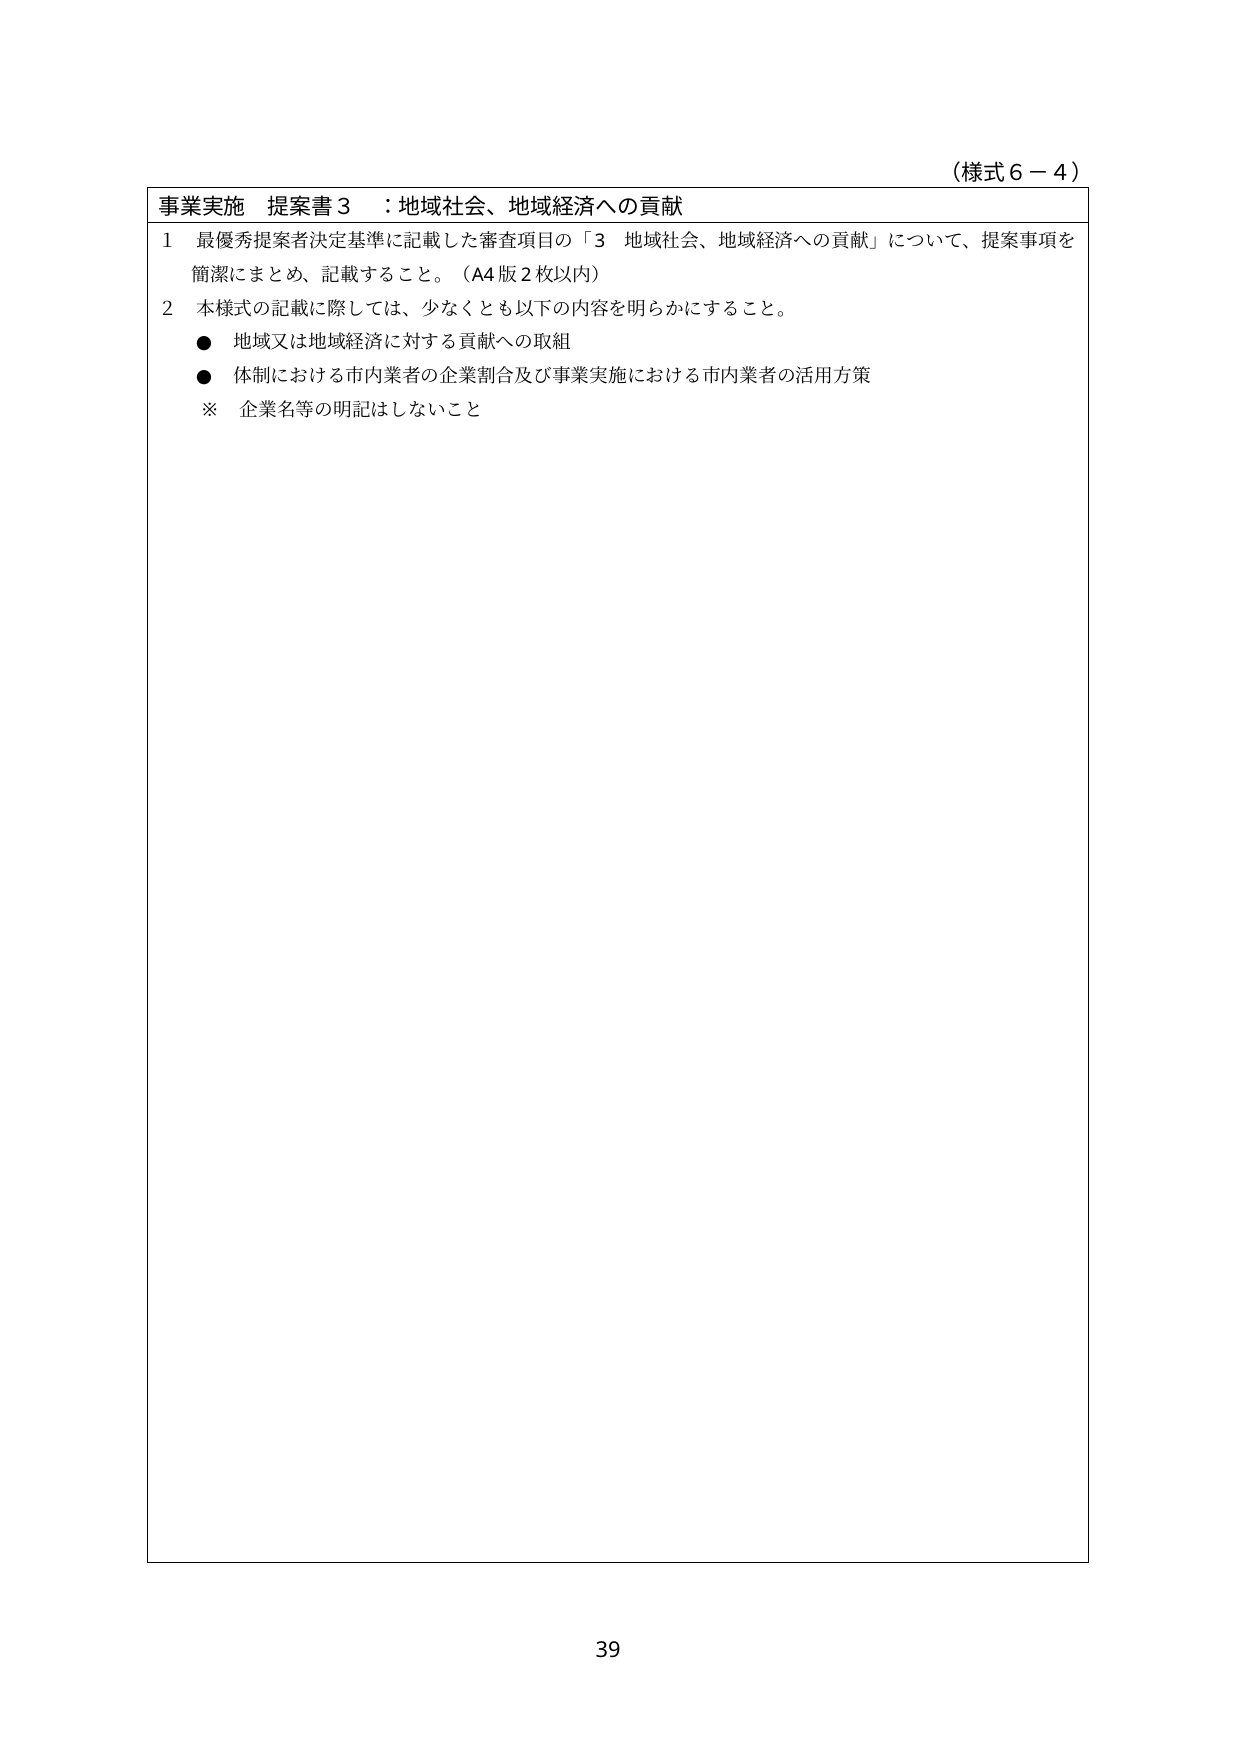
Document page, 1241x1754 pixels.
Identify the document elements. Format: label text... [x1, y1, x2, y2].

table_cell １ 最優秀提案者決定基準に記載した審査項目の「3 地域社会、地域経済への貢献」について、提案事項を簡潔にまとめ、記載すること。（A4版2枚以内） ２ 本様式の記載に際しては、少なくとも以下の内容を明らかにすること。 地域又は地域経済に対する貢献への取組 体制における市内業者の企業割合及び事業実施における市内業者の活用方策 企業名等の明記はしないこと [148, 223, 1088, 1562]
text （様式６－４） [148, 153, 1092, 187]
table_header 事業実施 提案書３ ：地域社会、地域経済への貢献 [148, 188, 1088, 222]
